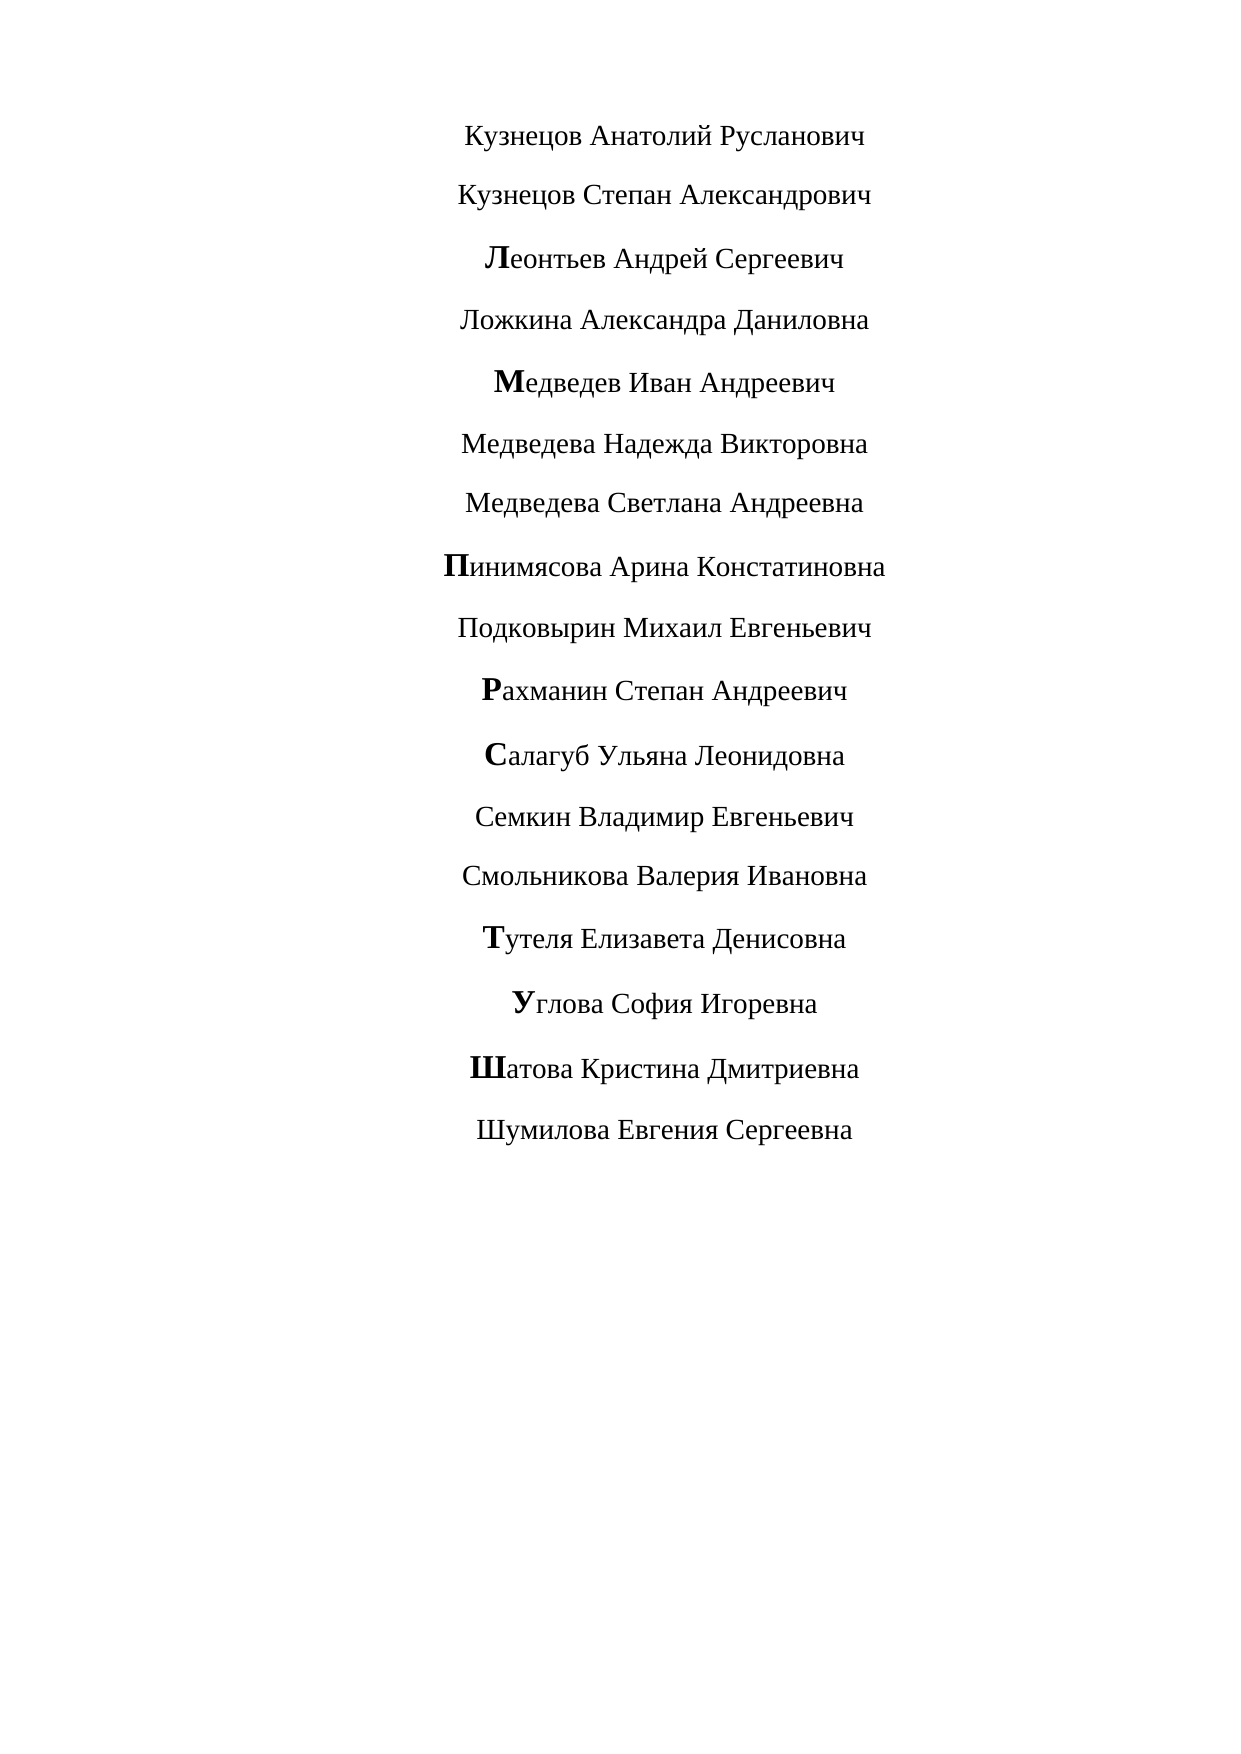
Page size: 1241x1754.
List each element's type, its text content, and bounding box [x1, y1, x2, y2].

text Леонтьев Андрей Сергеевич [177, 237, 1152, 275]
text Углова София Игоревна [177, 982, 1152, 1021]
text Кузнецов Степан Александрович [177, 177, 1152, 211]
text Медведев Иван Андреевич [177, 361, 1152, 399]
text Шатова Кристина Дмитриевна [177, 1047, 1152, 1086]
text Медведева Светлана Андреевна [177, 485, 1152, 519]
text Смольникова Валерия Ивановна [177, 858, 1152, 892]
text Медведева Надежда Викторовна [177, 426, 1152, 459]
text Семкин Владимир Евгеньевич [177, 799, 1152, 832]
text Салагуб Ульяна Леонидовна [177, 734, 1152, 772]
text Тутеля Елизавета Денисовна [177, 918, 1152, 956]
text Подковырин Михаил Евгеньевич [177, 610, 1152, 643]
text Шумилова Евгения Сергеевна [177, 1112, 1152, 1146]
text Кузнецов Анатолий Русланович [177, 118, 1152, 152]
text Рахманин Степан Андреевич [177, 669, 1152, 707]
text Пинимясова Арина Констатиновна [177, 545, 1152, 583]
text Ложкина Александра Даниловна [177, 302, 1152, 335]
